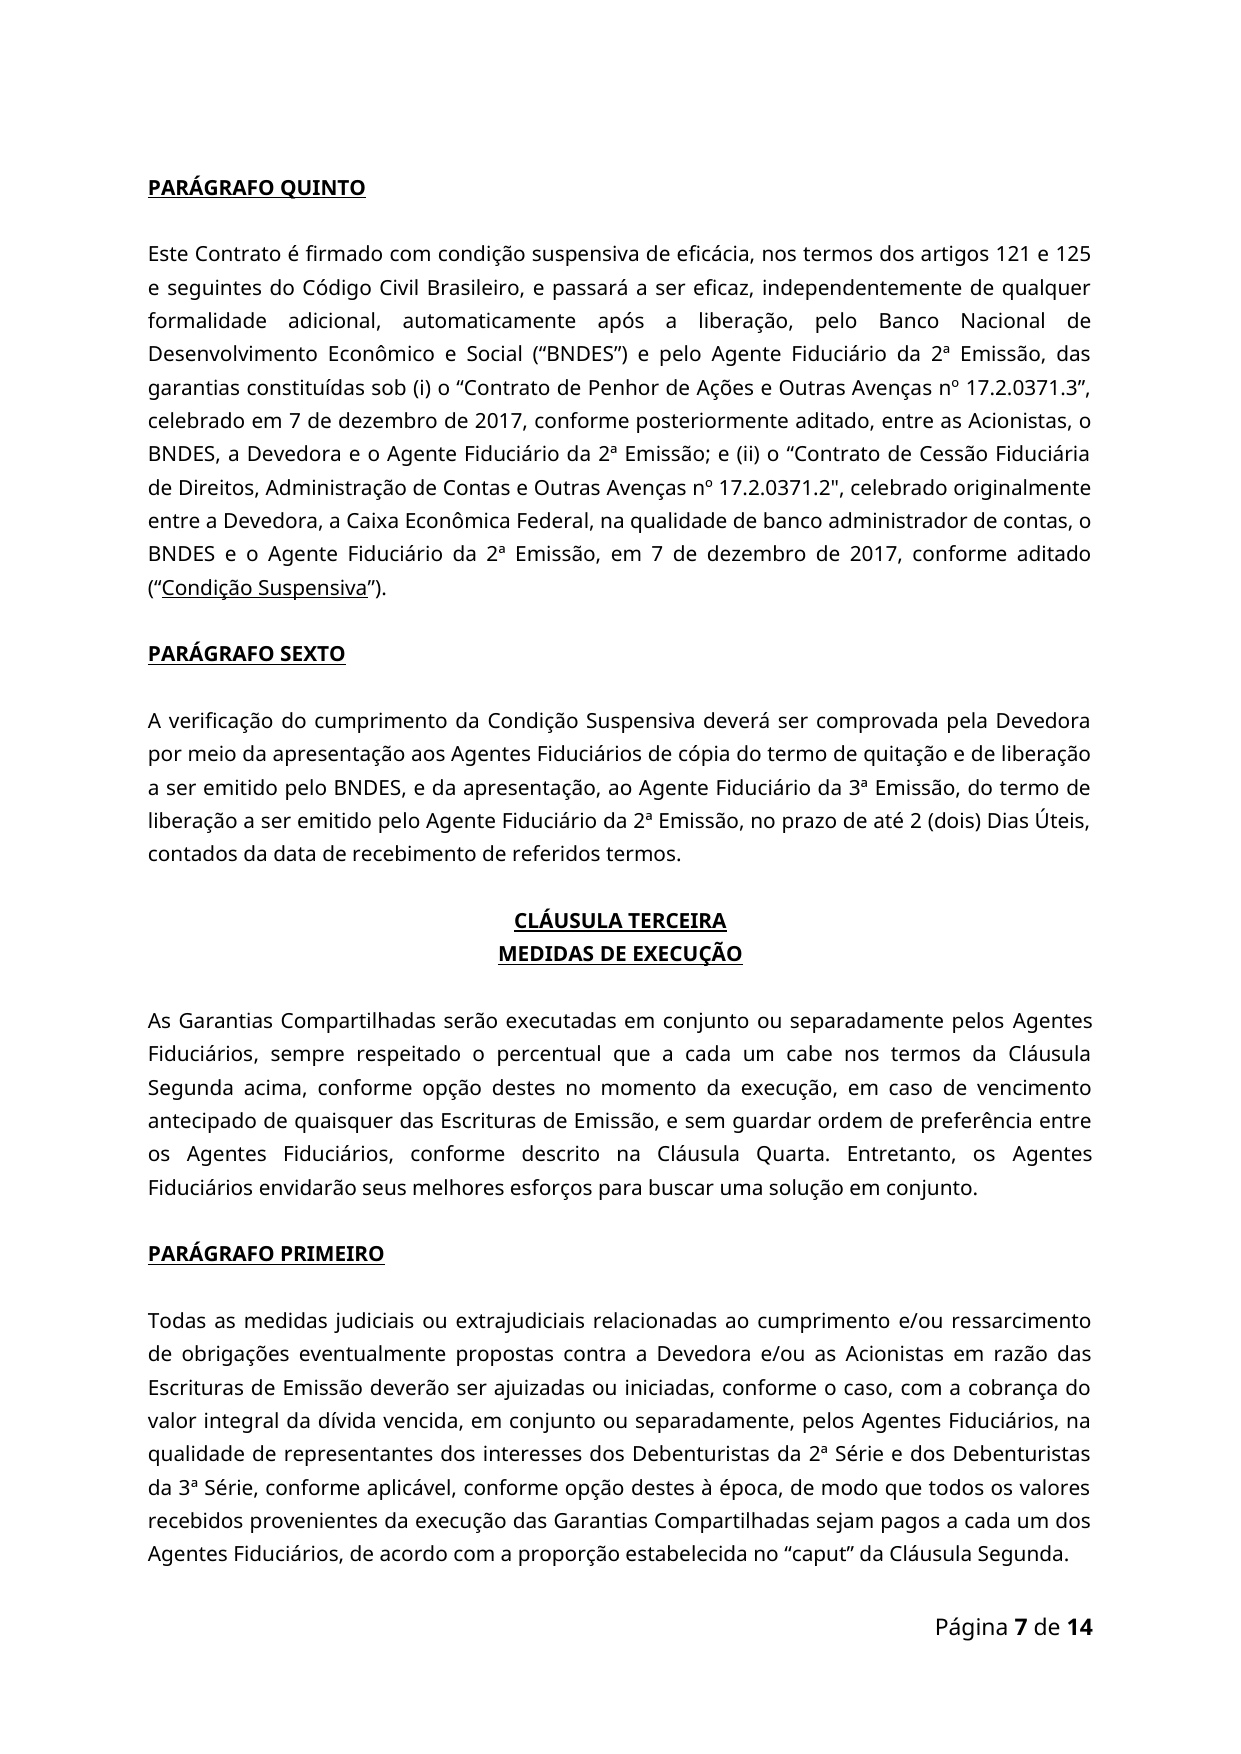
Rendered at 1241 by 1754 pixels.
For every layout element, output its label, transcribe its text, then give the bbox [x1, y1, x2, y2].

list CLÁUSULA TERCEIRA [148, 902, 1092, 935]
text Todas as medidas judiciais ou extrajudiciais relacionadas ao cumprimento e/ou ressarcimento de obrigações eventualmente propostas contra a Devedora e/ou as Acionistas em razão das Escrituras de Emissão deverão ser ajuizadas ou iniciadas, conforme o caso, com a cobrança do valor integral da dívida vencida, em conjunto ou separadamente, pelos Agentes Fiduciários, na qualidade de representantes dos interesses dos Debenturistas da 2ª Série e dos Debenturistas da 3ª Série, conforme aplicável, conforme opção destes à época, de modo que todos os valores recebidos provenientes da execução das Garantias Compartilhadas sejam pagos a cada um dos Agentes Fiduciários, de acordo com a proporção estabelecida no “caput” da Cláusula Segunda. [148, 1302, 1092, 1568]
list MEDIDAS DE EXECUÇÃO [148, 935, 1092, 968]
text Este Contrato é firmado com condição suspensiva de eficácia, nos termos dos artigos 121 e 125 e seguintes do Código Civil Brasileiro, e passará a ser eficaz, independentemente de qualquer formalidade adicional, automaticamente após a liberação, pelo Banco Nacional de Desenvolvimento Econômico e Social (“BNDES”) e pelo Agente Fiduciário da 2ª Emissão, das garantias constituídas sob (i) o “Contrato de Penhor de Ações e Outras Avenças nº 17.2.0371.3”, celebrado em 7 de dezembro de 2017, conforme posteriormente aditado, entre as Acionistas, o BNDES, a Devedora e o Agente Fiduciário da 2ª Emissão; e (ii) o “Contrato de Cessão Fiduciária de Direitos, Administração de Contas e Outras Avenças nº 17.2.0371.2", celebrado originalmente entre a Devedora, a Caixa Econômica Federal, na qualidade de banco administrador de contas, o BNDES e o Agente Fiduciário da 2ª Emissão, em 7 de dezembro de 2017, conforme aditado (“Condição Suspensiva”). [148, 235, 1092, 602]
list PARÁGRAFO QUINTO [148, 168, 1092, 202]
list PARÁGRAFO PRIMEIRO [148, 1235, 1092, 1268]
text A verificação do cumprimento da Condição Suspensiva deverá ser comprovada pela Devedora por meio da apresentação aos Agentes Fiduciários de cópia do termo de quitação e de liberação a ser emitido pelo BNDES, e da apresentação, ao Agente Fiduciário da 3ª Emissão, do termo de liberação a ser emitido pelo Agente Fiduciário da 2ª Emissão, no prazo de até 2 (dois) Dias Úteis, contados da data de recebimento de referidos termos. [148, 702, 1092, 868]
text As Garantias Compartilhadas serão executadas em conjunto ou separadamente pelos Agentes Fiduciários, sempre respeitado o percentual que a cada um cabe nos termos da Cláusula Segunda acima, conforme opção destes no momento da execução, em caso de vencimento antecipado de quaisquer das Escrituras de Emissão, e sem guardar ordem de preferência entre os Agentes Fiduciários, conforme descrito na Cláusula Quarta. Entretanto, os Agentes Fiduciários envidarão seus melhores esforços para buscar uma solução em conjunto. [148, 1002, 1092, 1202]
list PARÁGRAFO SEXTO [148, 635, 1092, 668]
